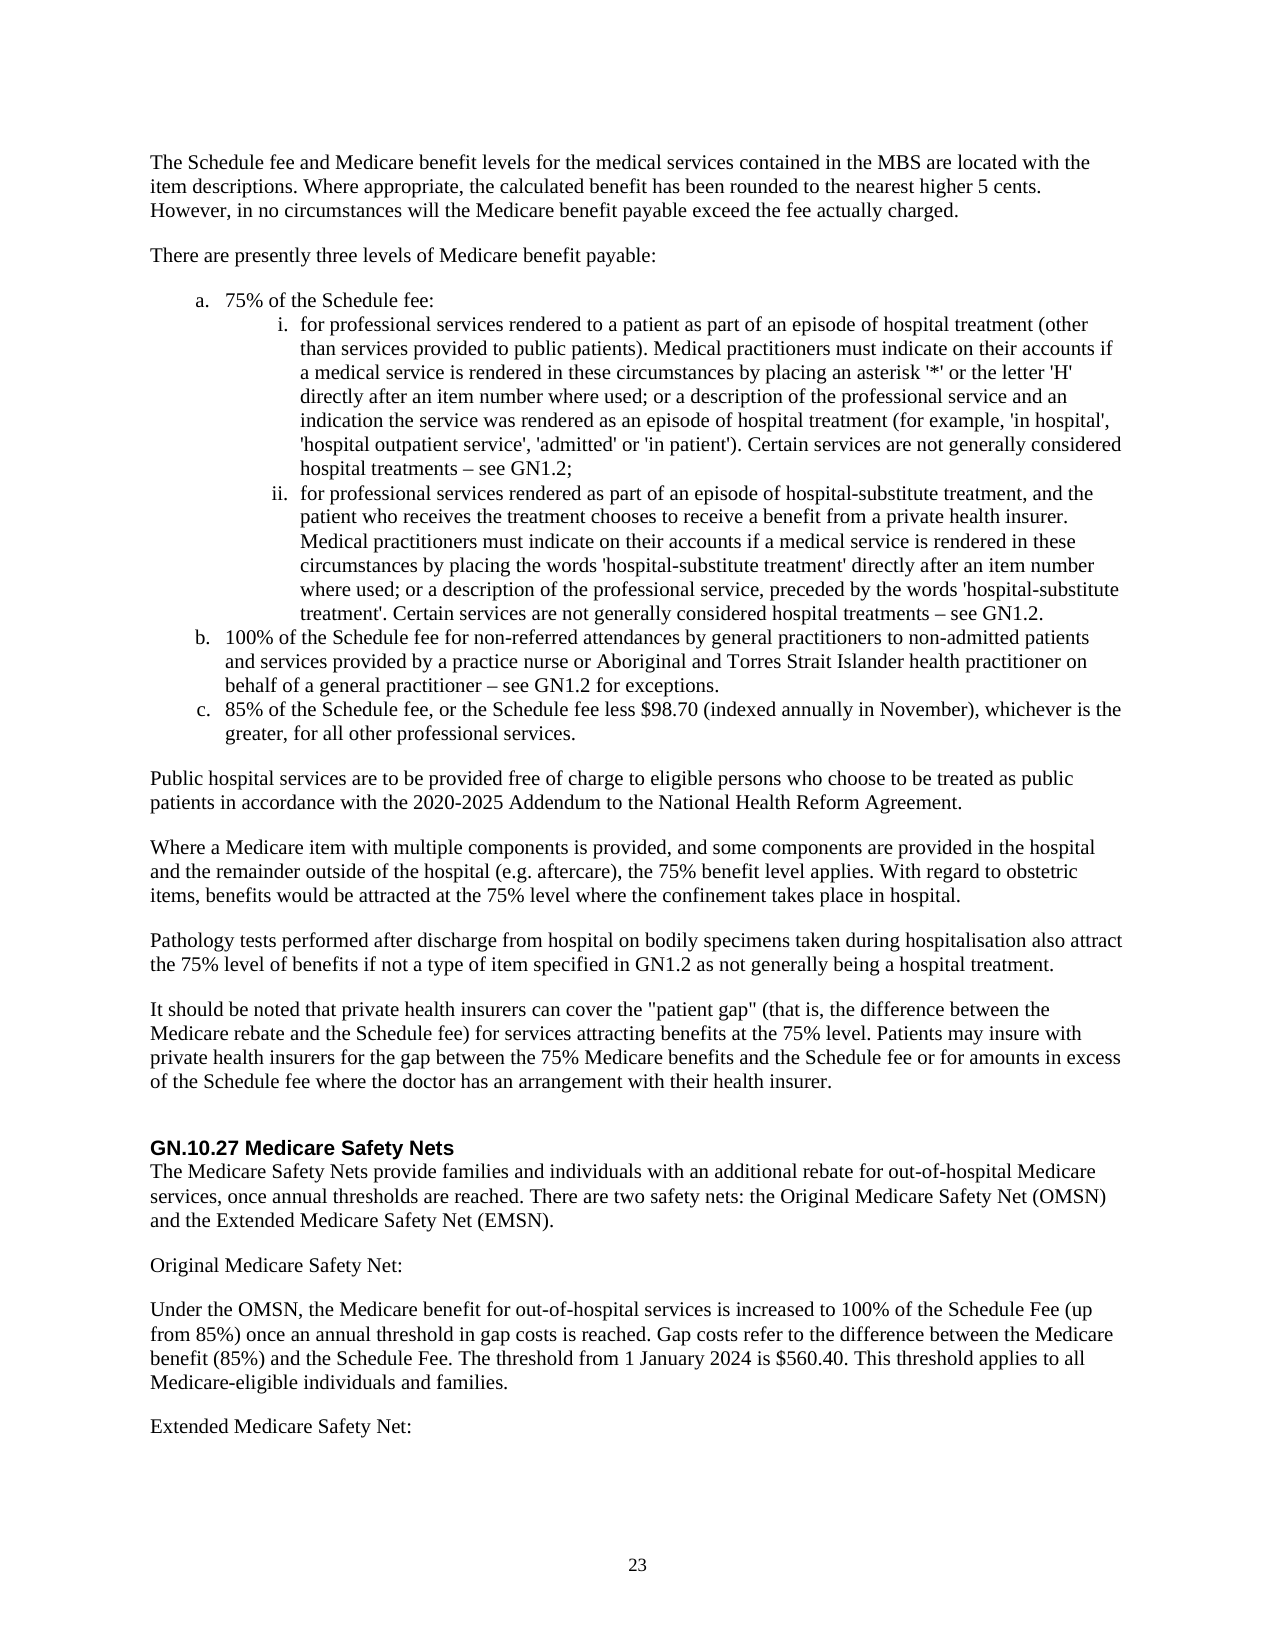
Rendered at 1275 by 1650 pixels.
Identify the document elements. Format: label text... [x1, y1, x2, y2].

text Original Medicare Safety Net: [150, 1252, 1125, 1277]
list 75% of the Schedule fee: [195, 288, 1125, 312]
text GN.10.27 Medicare Safety Nets [150, 1136, 1125, 1159]
list 85% of the Schedule fee, or the Schedule fee less $98.70 (indexed annually in November), whichever is the greater, for all other professional services. [196, 697, 1125, 745]
text Under the OMSN, the Medicare benefit for out-of-hospital services is increased to 100% of the Schedule Fee (up from 85%) once an annual threshold in gap costs is reached. Gap costs refer to the difference between the Medicare benefit (85%) and the Schedule Fee. The threshold from 1 January 2024 is $560.40. This threshold applies to all Medicare-eligible individuals and families. [150, 1297, 1125, 1394]
text Where a Medicare item with multiple components is provided, and some components are provided in the hospital and the remainder outside of the hospital (e.g. aftercare), the 75% benefit level applies. With regard to obstetric items, benefits would be attracted at the 75% level where the confinement takes place in hospital. [150, 835, 1125, 907]
list for professional services rendered as part of an episode of hospital-substitute treatment, and the patient who receives the treatment chooses to receive a benefit from a private health insurer. Medical practitioners must indicate on their accounts if a medical service is rendered in these circumstances by placing the words 'hospital-substitute treatment' directly after an item number where used; or a description of the professional service, preceded by the words 'hospital-substitute treatment'. Certain services are not generally considered hospital treatments – see GN1.2. [271, 480, 1125, 625]
list for professional services rendered to a patient as part of an episode of hospital treatment (other than services provided to public patients). Medical practitioners must indicate on their accounts if a medical service is rendered in these circumstances by placing an asterisk '*' or the letter 'H' directly after an item number where used; or a description of the professional service and an indication the service was rendered as an episode of hospital treatment (for example, 'in hospital', 'hospital outpatient service', 'admitted' or 'in patient'). Certain services are not generally considered hospital treatments – see GN1.2; [277, 312, 1125, 480]
text There are presently three levels of Medicare benefit payable: [150, 243, 1125, 267]
text The Schedule fee and Medicare benefit levels for the medical services contained in the MBS are located with the item descriptions. Where appropriate, the calculated benefit has been rounded to the nearest higher 5 cents. However, in no circumstances will the Medicare benefit payable exceed the fee actually charged. [150, 150, 1125, 222]
text Extended Medicare Safety Net: [150, 1414, 1125, 1438]
text Public hospital services are to be provided free of charge to eligible persons who choose to be treated as public patients in accordance with the 2020-2025 Addendum to the National Health Reform Agreement. [150, 766, 1125, 814]
text The Medicare Safety Nets provide families and individuals with an additional rebate for out-of-hospital Medicare services, once annual thresholds are reached. There are two safety nets: the Original Medicare Safety Net (OMSN) and the Extended Medicare Safety Net (EMSN). [150, 1159, 1125, 1232]
text Pathology tests performed after discharge from hospital on bodily specimens taken during hospitalisation also attract the 75% level of benefits if not a type of item specified in GN1.2 as not generally being a hospital treatment. [150, 928, 1125, 976]
list 100% of the Schedule fee for non-referred attendances by general practitioners to non-admitted patients and services provided by a practice nurse or Aboriginal and Torres Strait Islander health practitioner on behalf of a general practitioner – see GN1.2 for exceptions. [195, 625, 1125, 697]
text It should be noted that private health insurers can cover the "patient gap" (that is, the difference between the Medicare rebate and the Schedule fee) for services attracting benefits at the 75% level. Patients may insure with private health insurers for the gap between the 75% Medicare benefits and the Schedule fee or for amounts in excess of the Schedule fee where the doctor has an arrangement with their health insurer. [150, 997, 1125, 1093]
